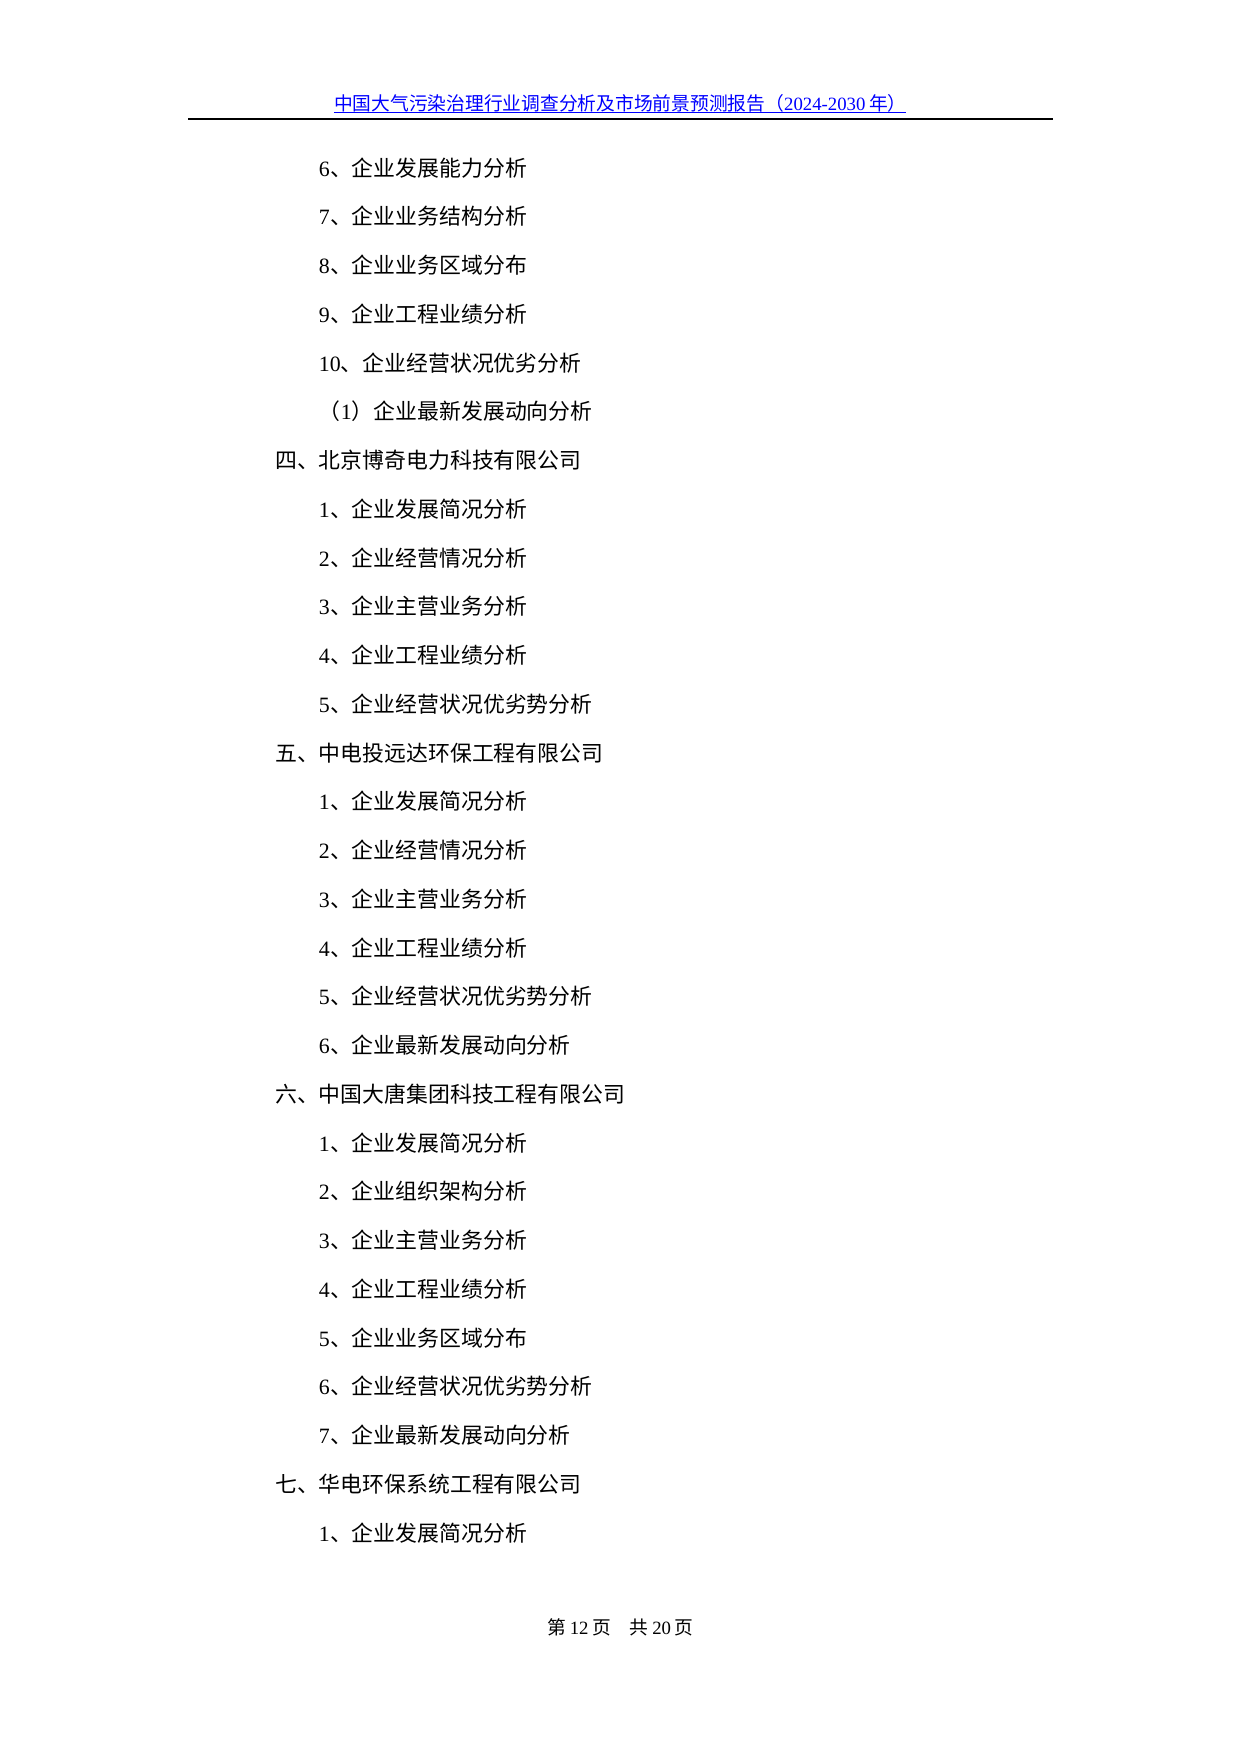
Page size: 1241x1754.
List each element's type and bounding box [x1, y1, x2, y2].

text [187, 150, 1053, 1548]
